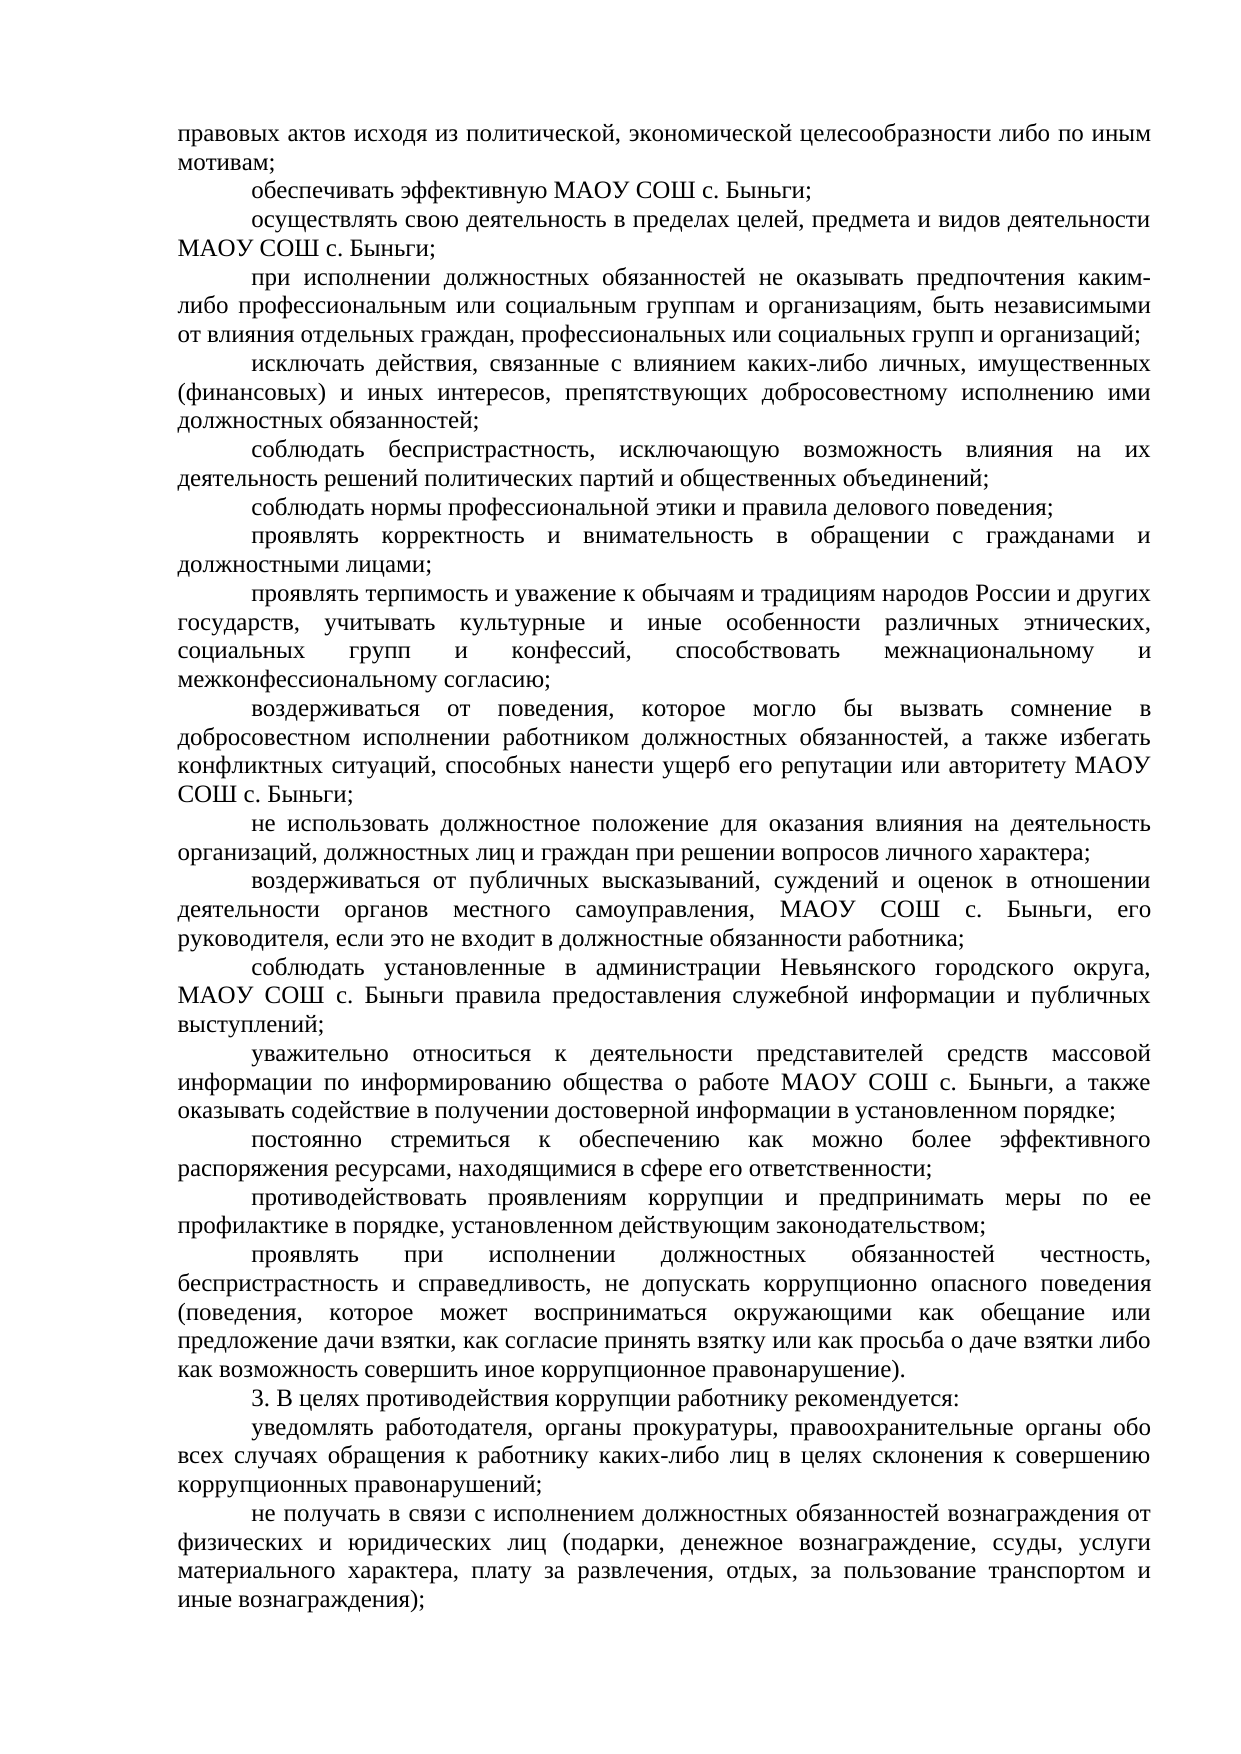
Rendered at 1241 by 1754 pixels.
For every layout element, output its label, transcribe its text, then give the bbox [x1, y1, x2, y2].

text проявлять при исполнении должностных обязанностей честность, беспристрастность и справедливость, не допускать коррупционно опасного поведения (поведения, которое может восприниматься окружающими как обещание или предложение дачи взятки, как согласие принять взятку или как просьба о даче взятки либо как возможность совершить иное коррупционное правонарушение). [177, 1239, 1152, 1383]
text 3. В целях противодействия коррупции работнику рекомендуется: [177, 1383, 1152, 1412]
text воздерживаться от поведения, которое могло бы вызвать сомнение в добросовестном исполнении работником должностных обязанностей, а также избегать конфликтных ситуаций, способных нанести ущерб его репутации или авторитету МАОУ СОШ с. Быньги; [177, 693, 1152, 808]
text постоянно стремиться к обеспечению как можно более эффективного распоряжения ресурсами, находящимися в сфере его ответственности; [177, 1124, 1152, 1182]
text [177, 118, 1152, 176]
text не использовать должностное положение для оказания влияния на деятельность организаций, должностных лиц и граждан при решении вопросов личного характера; [177, 808, 1152, 866]
text соблюдать установленные в администрации Невьянского городского округа, МАОУ СОШ с. Быньги правила предоставления служебной информации и публичных выступлений; [177, 952, 1152, 1038]
text проявлять терпимость и уважение к обычаям и традициям народов России и других государств, учитывать культурные и иные особенности различных этнических, социальных групп и конфессий, способствовать межнациональному и межконфессиональному согласию; [177, 578, 1152, 693]
text противодействовать проявлениям коррупции и предпринимать меры по ее профилактике в порядке, установленном действующим законодательством; [177, 1182, 1152, 1239]
text при исполнении должностных обязанностей не оказывать предпочтения каким-либо профессиональным или социальным группам и организациям, быть независимыми от влияния отдельных граждан, профессиональных или социальных групп и организаций; [177, 262, 1152, 348]
text уважительно относиться к деятельности представителей средств массовой информации по информированию общества о работе МАОУ СОШ с. Быньги, а также оказывать содействие в получении достоверной информации в установленном порядке; [177, 1038, 1152, 1124]
text проявлять корректность и внимательность в обращении с гражданами и должностными лицами; [177, 521, 1152, 578]
text соблюдать беспристрастность, исключающую возможность влияния на их деятельность решений политических партий и общественных объединений; [177, 434, 1152, 492]
text соблюдать нормы профессиональной этики и правила делового поведения; [177, 492, 1152, 521]
text обеспечивать эффективную МАОУ СОШ с. Быньги; [177, 176, 1152, 204]
text уведомлять работодателя, органы прокуратуры, правоохранительные органы обо всех случаях обращения к работнику каких-либо лиц в целях склонения к совершению коррупционных правонарушений; [177, 1412, 1152, 1498]
text воздерживаться от публичных высказываний, суждений и оценок в отношении деятельности органов местного самоуправления, МАОУ СОШ с. Быньги, его руководителя, если это не входит в должностные обязанности работника; [177, 866, 1152, 952]
text исключать действия, связанные с влиянием каких-либо личных, имущественных (финансовых) и иных интересов, препятствующих добросовестному исполнению ими должностных обязанностей; [177, 348, 1152, 434]
text не получать в связи с исполнением должностных обязанностей вознаграждения от физических и юридических лиц (подарки, денежное вознаграждение, ссуды, услуги материального характера, плату за развлечения, отдых, за пользование транспортом и иные вознаграждения); [177, 1498, 1152, 1613]
text осуществлять свою деятельность в пределах целей, предмета и видов деятельности МАОУ СОШ с. Быньги; [177, 204, 1152, 262]
